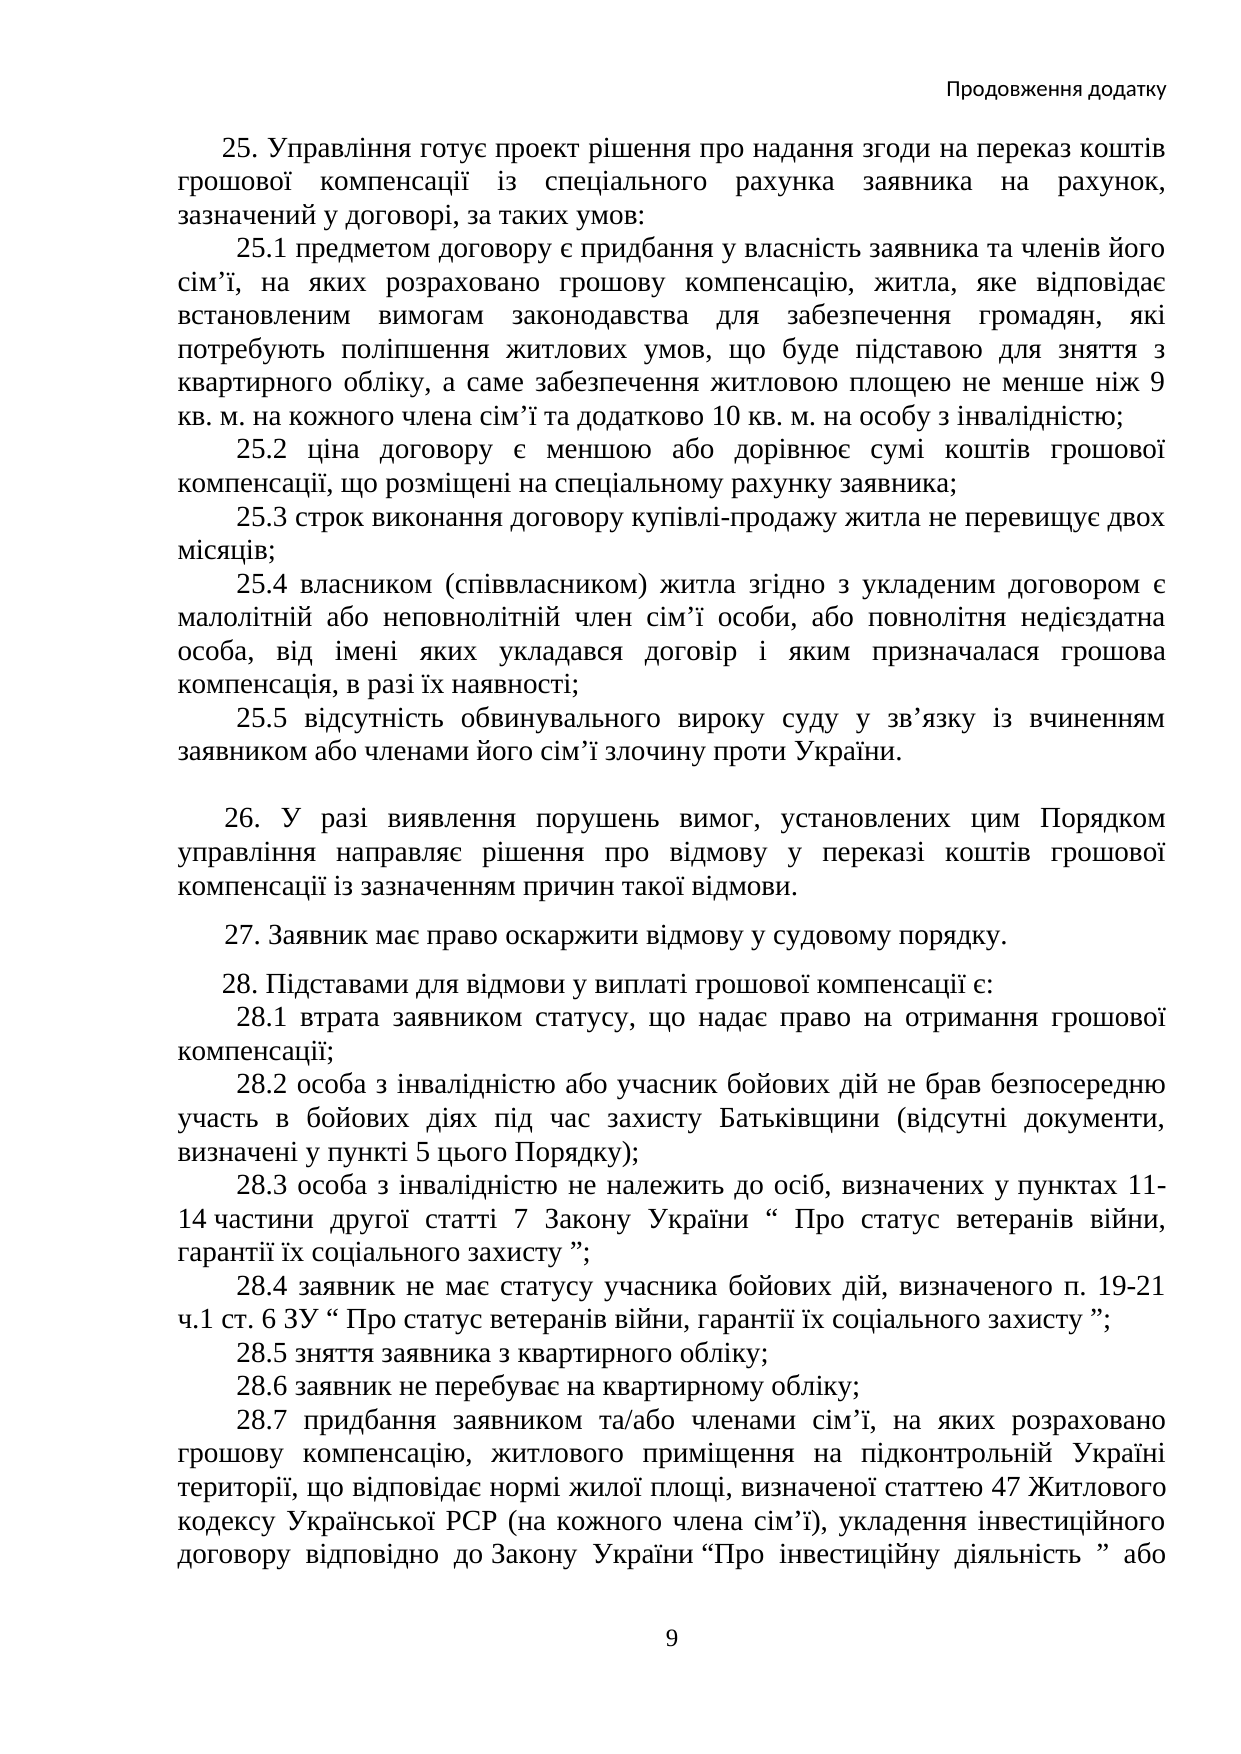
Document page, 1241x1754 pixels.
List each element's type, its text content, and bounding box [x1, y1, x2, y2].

text 28.3 особа з інвалідністю не належить до осіб, визначених у пунктах 11-14 частини другої статті 7 Закону України “ Про статус ветеранів війни, гарантії їх соціального захисту ”; [177, 1167, 1167, 1268]
text 28.5 зняття заявника з квартирного обліку; [177, 1335, 1167, 1368]
text 28.1 втрата заявником статусу, що надає право на отримання грошової компенсації; [177, 999, 1167, 1067]
text 28.2 особа з інвалідністю або учасник бойових дій не брав безпосередню участь в бойових діях під час захисту Батьківщини (відсутні документи, визначені у пункті 5 цього Порядку); [177, 1067, 1167, 1167]
text 28.6 заявник не перебуває на квартирному обліку; [177, 1368, 1167, 1402]
text 25.3 строк виконання договору купівлі-продажу житла не перевищує двох місяців; [177, 499, 1167, 566]
text 28.4 заявник не має статусу учасника бойових дій, визначеного п. 19-21 ч.1 ст. 6 ЗУ “ Про статус ветеранів війни, гарантії їх соціального захисту ”; [177, 1268, 1167, 1335]
text 25.2 ціна договору є меншою або дорівнює сумі коштів грошової компенсації, що розміщені на спеціальному рахунку заявника; [177, 432, 1167, 499]
text 27. Заявник має право оскаржити відмову у судовому порядку. [177, 917, 1167, 950]
text 28. Підставами для відмови у виплаті грошової компенсації є: [177, 966, 1167, 999]
text 26. У разі виявлення порушень вимог, установлених цим Порядком управління направляє рішення про відмову у переказі коштів грошової компенсації із зазначенням причин такої відмови. [177, 801, 1167, 901]
text 25. Управління готує проект рішення про надання згоди на переказ коштів грошової компенсації із спеціального рахунка заявника на рахунок, зазначений у договорі, за таких умов: [177, 130, 1167, 230]
text 25.4 власником (співвласником) житла згідно з укладеним договором є малолітній або неповнолітній член сім’ї особи, або повнолітня недієздатна особа, від імені яких укладався договір і яким призначалася грошова компенсація, в разі їх наявності; [177, 566, 1167, 700]
text 25.5 відсутність обвинувального вироку суду у зв’язку із вчиненням заявником або членами його сім’ї злочину проти України. [177, 700, 1167, 767]
text 25.1 предметом договору є придбання у власність заявника та членів його сім’ї, на яких розраховано грошову компенсацію, житла, яке відповідає встановленим вимогам законодавства для забезпечення громадян, які потребують поліпшення житлових умов, що буде підставою для зняття з квартирного обліку, а саме забезпечення житловою площею не менше ніж 9 кв. м. на кожного члена сім’ї та додатково 10 кв. м. на особу з інвалідністю; [177, 230, 1167, 432]
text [177, 1402, 1167, 1570]
